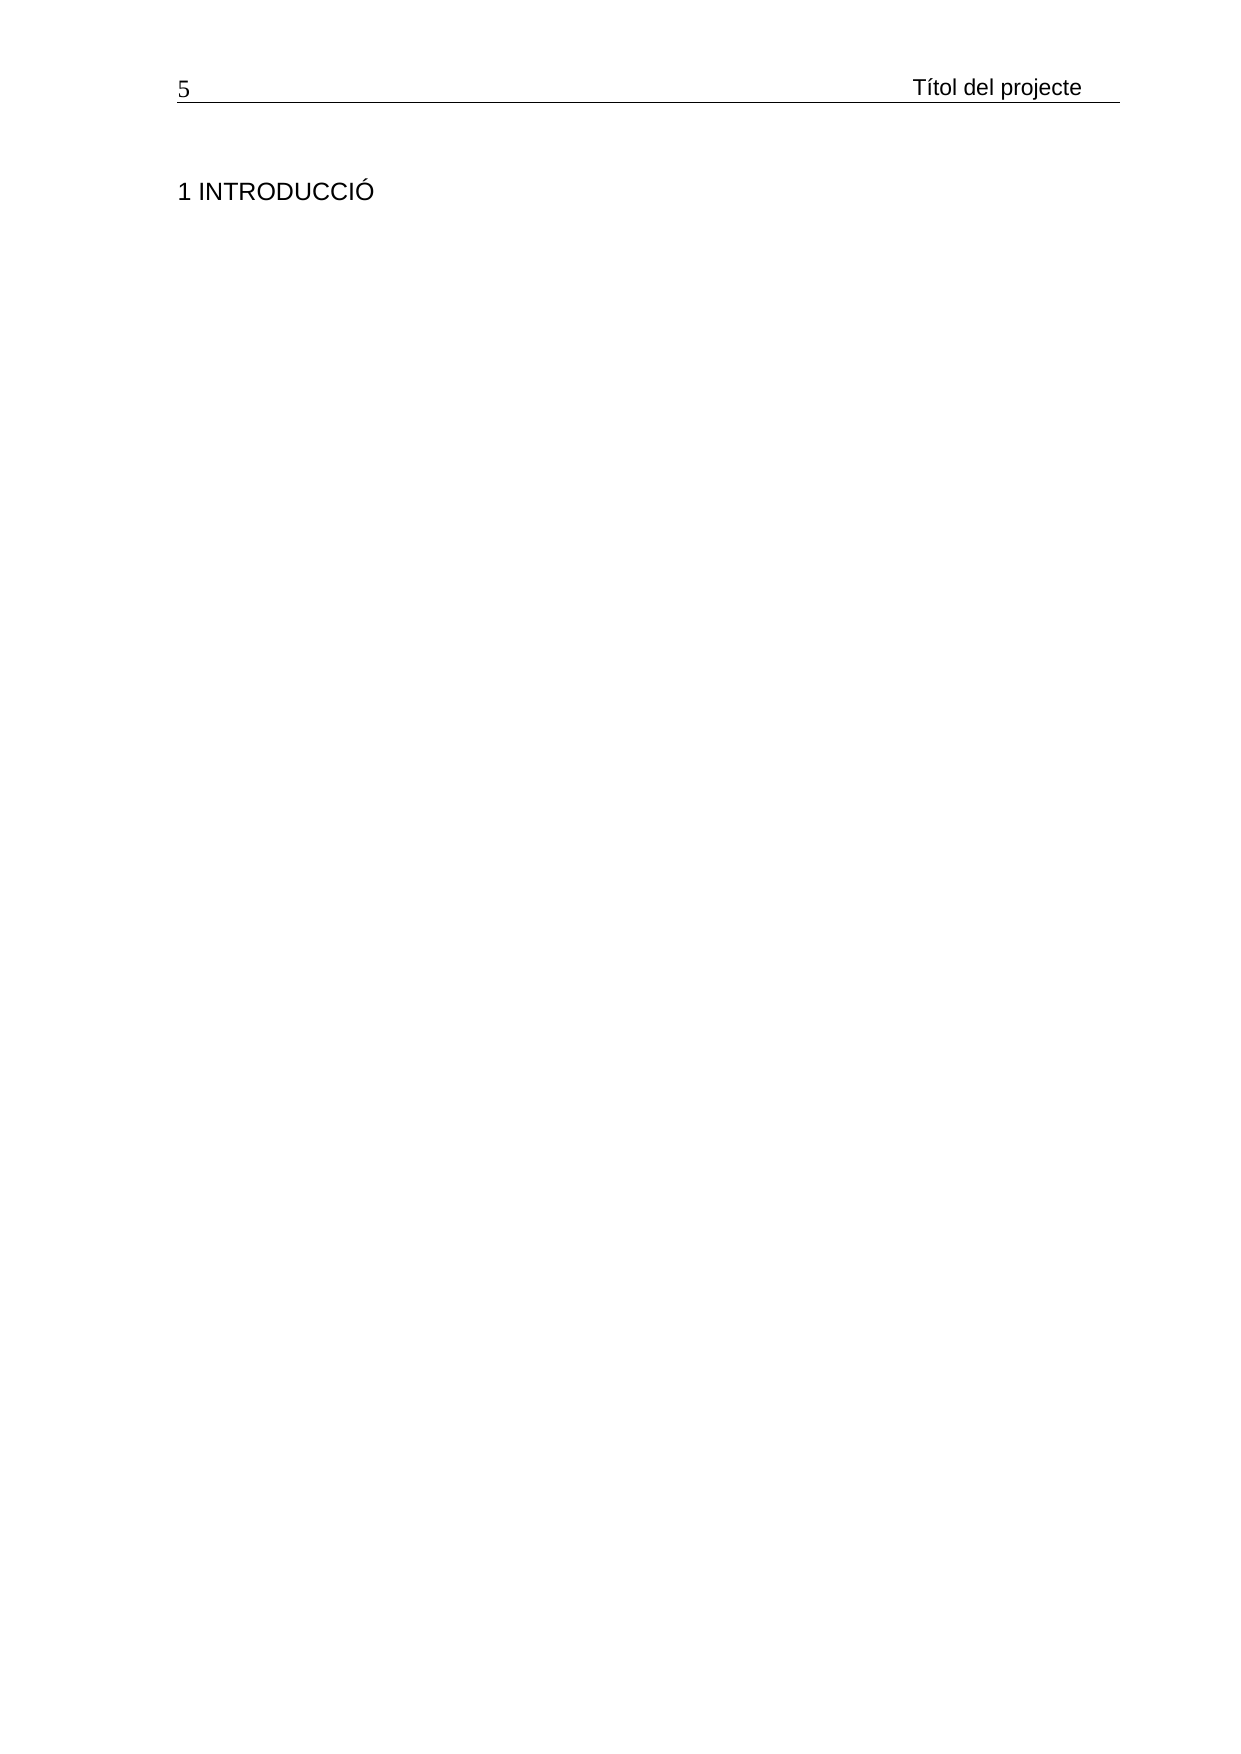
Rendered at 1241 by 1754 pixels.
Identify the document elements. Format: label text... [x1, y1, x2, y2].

text 1 INTRODUCCIÓ [177, 176, 1122, 205]
